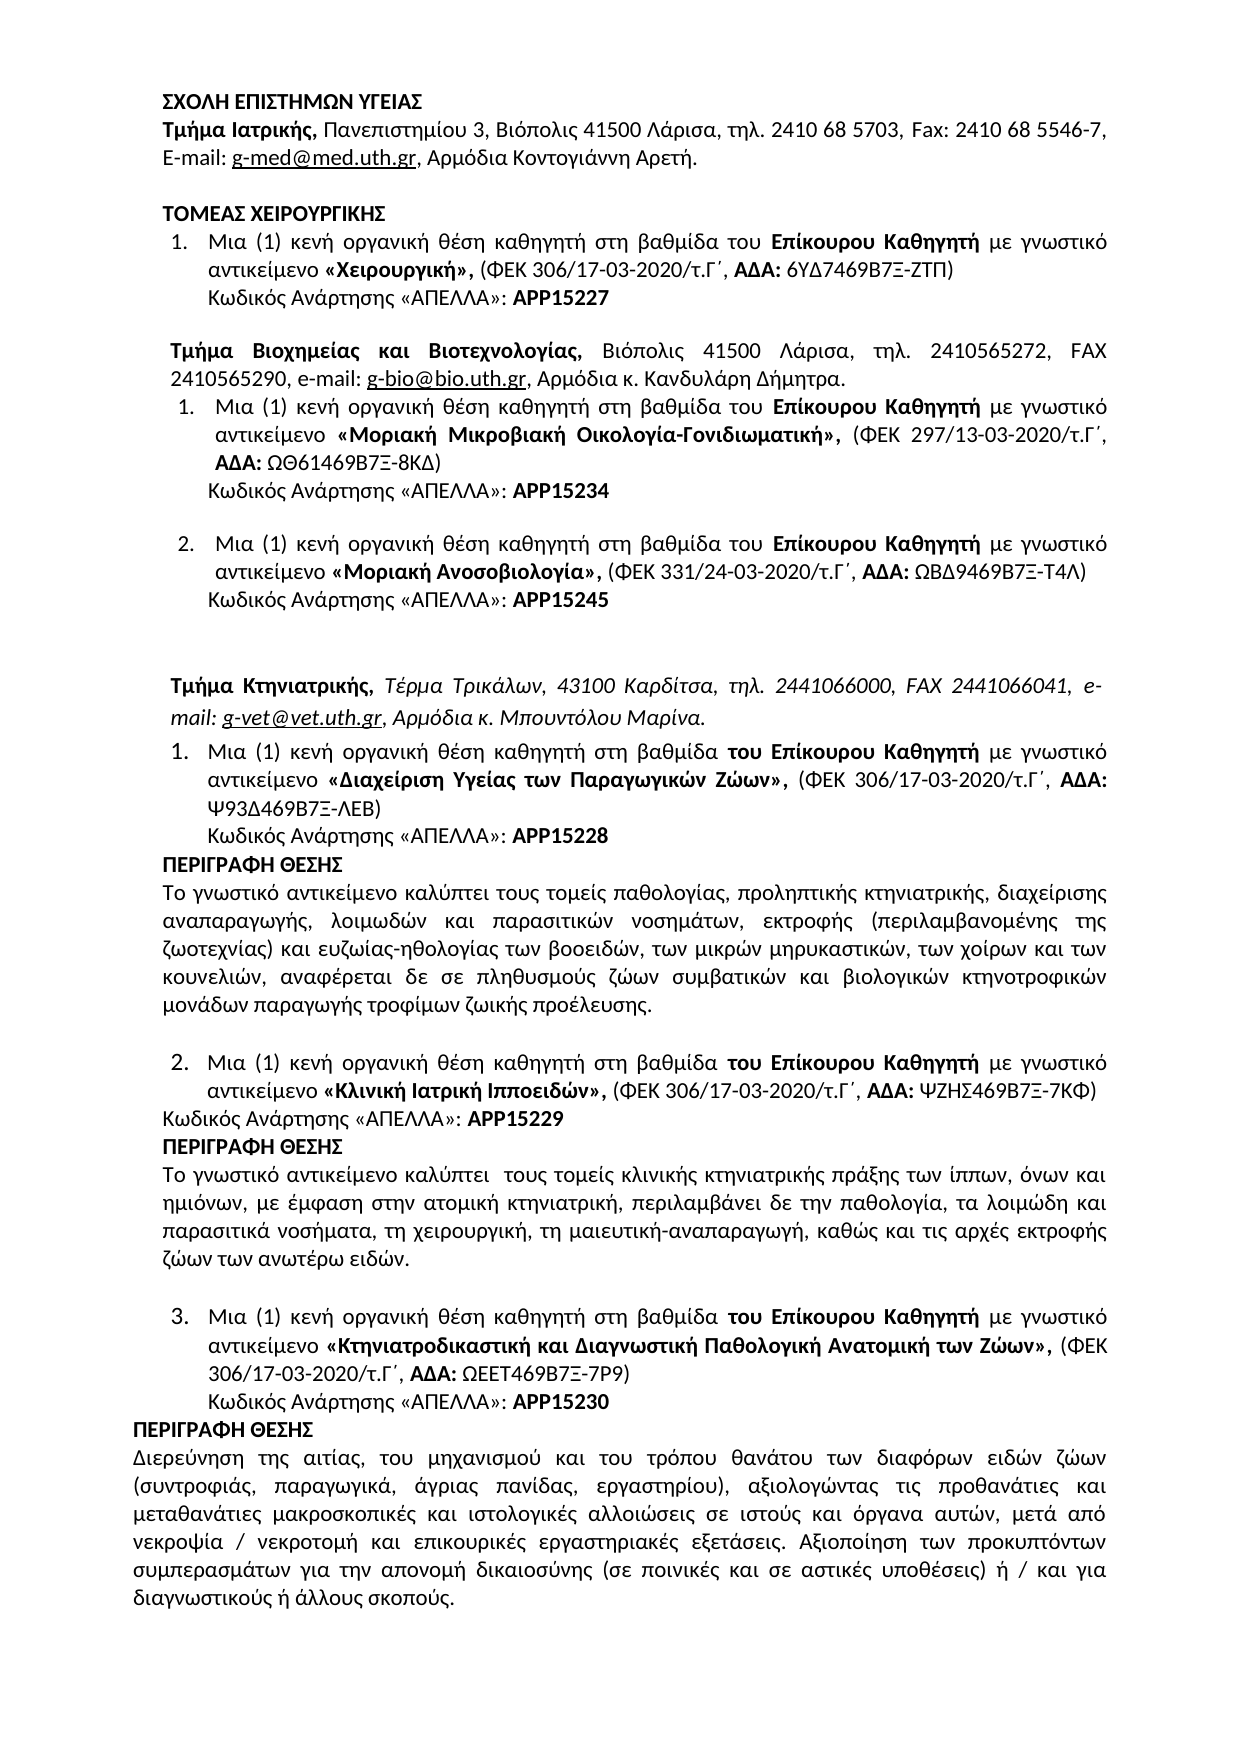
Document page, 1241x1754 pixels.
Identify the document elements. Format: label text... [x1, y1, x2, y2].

list Κωδικός Ανάρτησης «ΑΠΕΛΛΑ»: APP15227 [133, 283, 1107, 311]
text Το γνωστικό αντικείμενο καλύπτει τους τομείς παθολογίας, προληπτικής κτηνιατρικής, διαχείρισης αναπαραγωγής, λοιμωδών και παρασιτικών νοσημάτων, εκτροφής (περιλαμβανομένης της ζωοτεχνίας) και ευζωίας-ηθολογίας των βοοειδών, των μικρών μηρυκαστικών, των χοίρων και των κουνελιών, αναφέρεται δε σε πληθυσμούς ζώων συμβατικών και βιολογικών κτηνοτροφικών μονάδων παραγωγής τροφίμων ζωικής προέλευσης. [162, 878, 1107, 1018]
text Κωδικός Ανάρτησης «ΑΠΕΛΛΑ»: APP15229 [162, 1104, 1107, 1132]
text ΠΕΡΙΓΡΑΦΗ ΘΕΣΗΣ [133, 1415, 1107, 1443]
list Μια (1) κενή οργανική θέση καθηγητή στη βαθμίδα του Επίκουρου Καθηγητή με γνωστικό αντικείμενο «Κτηνιατροδικαστική και Διαγνωστική Παθολογική Ανατομική των Ζώων», (ΦΕΚ 306/17-03-2020/τ.Γ΄, ΑΔΑ: ΩΕΕΤ469Β7Ξ-7Ρ9) [170, 1301, 1107, 1387]
text Τμήμα Κτηνιατρικής, Τέρμα Τρικάλων, 43100 Καρδίτσα, τηλ. 2441066000, FAX 2441066041, e-mail: g-vet@vet.uth.gr, Αρμόδια κ. Μπουντόλου Μαρίνα. [170, 671, 1102, 731]
text ΣΧΟΛΗ ΕΠΙΣΤΗΜΩΝ ΥΓΕΙΑΣ [133, 87, 1107, 115]
text Τμήμα Ιατρικής, Πανεπιστημίου 3, Βιόπολις 41500 Λάρισα, τηλ. 2410 68 5703, Fax: 2410 68 5546-7, E-mail: g-med@med.uth.gr, Αρμόδια Κοντογιάννη Αρετή. [162, 115, 1107, 171]
text Διερεύνηση της αιτίας, του μηχανισμού και του τρόπου θανάτου των διαφόρων ειδών ζώων (συντροφιάς, παραγωγικά, άγριας πανίδας, εργαστηρίου), αξιολογώντας τις προθανάτιες και μεταθανάτιες μακροσκοπικές και ιστολογικές αλλοιώσεις σε ιστούς και όργανα αυτών, μετά από νεκροψία / νεκροτομή και επικουρικές εργαστηριακές εξετάσεις. Αξιοποίηση των προκυπτόντων συμπερασμάτων για την απονομή δικαιοσύνης (σε ποινικές και σε αστικές υποθέσεις) ή / και για διαγνωστικούς ή άλλους σκοπούς. [133, 1443, 1107, 1611]
list Μια (1) κενή οργανική θέση καθηγητή στη βαθμίδα του Επίκουρου Καθηγητή με γνωστικό αντικείμενο «Διαχείριση Υγείας των Παραγωγικών Ζώων», (ΦΕΚ 306/17-03-2020/τ.Γ΄, ΑΔΑ: Ψ93Δ469Β7Ξ-ΛΕΒ) [170, 735, 1107, 822]
text Το γνωστικό αντικείμενο καλύπτει τους τομείς κλινικής κτηνιατρικής πράξης των ίππων, όνων και ημιόνων, με έμφαση στην ατομική κτηνιατρική, περιλαμβάνει δε την παθολογία, τα λοιμώδη και παρασιτικά νοσήματα, τη χειρουργική, τη μαιευτική-αναπαραγωγή, καθώς και τις αρχές εκτροφής ζώων των ανωτέρω ειδών. [162, 1160, 1107, 1272]
list Κωδικός Ανάρτησης «ΑΠΕΛΛΑ»: APP15234 [177, 476, 1107, 504]
text ΠΕΡΙΓΡΑΦΗ ΘΕΣΗΣ [162, 850, 1107, 878]
list Μια (1) κενή οργανική θέση καθηγητή στη βαθμίδα του Επίκουρου Καθηγητή με γνωστικό αντικείμενο «Κλινική Ιατρική Ιπποειδών», (ΦΕΚ 306/17-03-2020/τ.Γ΄, ΑΔΑ: ΨΖΗΣ469Β7Ξ-7ΚΦ) [170, 1046, 1107, 1104]
list Μια (1) κενή οργανική θέση καθηγητή στη βαθμίδα του Επίκουρου Καθηγητή με γνωστικό αντικείμενο «Χειρουργική», (ΦΕΚ 306/17-03-2020/τ.Γ΄, ΑΔΑ: 6ΥΔ7469Β7Ξ-ΖΤΠ) [170, 227, 1107, 283]
text Τμήμα Βιοχημείας και Βιοτεχνολογίας, Βιόπολις 41500 Λάρισα, τηλ. 2410565272, FAX 2410565290, e-mail: g-bio@bio.uth.gr, Αρμόδια κ. Κανδυλάρη Δήμητρα. [170, 336, 1107, 392]
list Μια (1) κενή οργανική θέση καθηγητή στη βαθμίδα του Επίκουρου Καθηγητή με γνωστικό αντικείμενο «Μοριακή Ανοσοβιολογία», (ΦΕΚ 331/24-03-2020/τ.Γ΄, ΑΔΑ: ΩΒΔ9469Β7Ξ-Τ4Λ) [177, 529, 1107, 586]
list Κωδικός Ανάρτησης «ΑΠΕΛΛΑ»: APP15245 [177, 586, 1107, 613]
text ΠΕΡΙΓΡΑΦΗ ΘΕΣΗΣ [162, 1132, 1107, 1160]
text Κωδικός Ανάρτησης «ΑΠΕΛΛΑ»: APP15230 [208, 1387, 1107, 1415]
list Μια (1) κενή οργανική θέση καθηγητή στη βαθμίδα του Επίκουρου Καθηγητή με γνωστικό αντικείμενο «Μοριακή Μικροβιακή Οικολογία-Γονιδιωματική», (ΦΕΚ 297/13-03-2020/τ.Γ΄, ΑΔΑ: ΩΘ61469Β7Ξ-8ΚΔ) [177, 392, 1107, 476]
text ΤΟΜΕΑΣ ΧΕΙΡΟΥΡΓΙΚΗΣ [133, 199, 1199, 227]
text Κωδικός Ανάρτησης «ΑΠΕΛΛΑ»: APP15228 [207, 822, 1107, 850]
